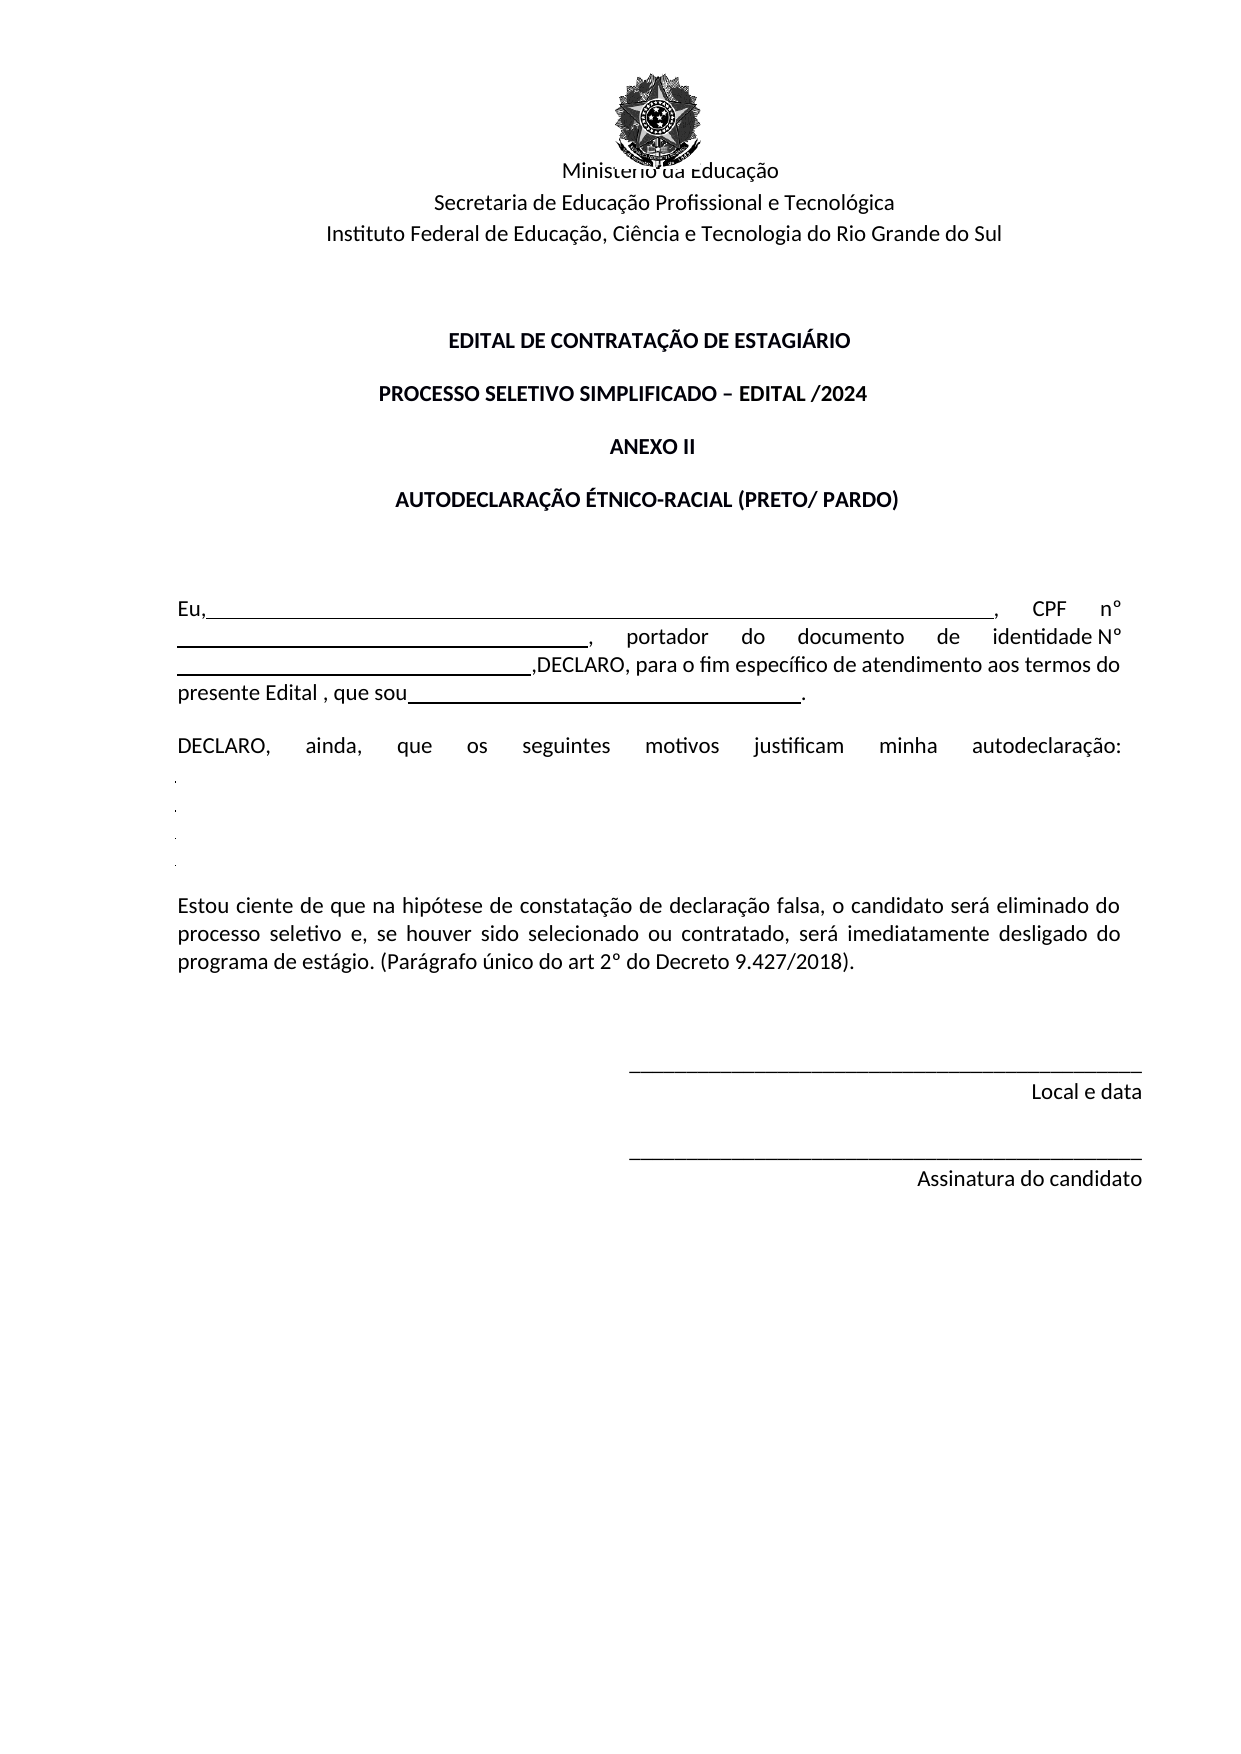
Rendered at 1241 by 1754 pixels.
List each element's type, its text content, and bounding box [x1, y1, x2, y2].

text DECLARO, ainda, que os seguintes motivos justificam minha autodeclaração: [177, 731, 1142, 759]
picture [614, 73, 701, 169]
text , portador do documento de identidade Nº [177, 622, 1142, 650]
text _____________________________________________ [167, 1048, 1142, 1077]
subtitle EDITAL DE CONTRATAÇÃO DE ESTAGIÁRIO PROCESSO SELETIVO SIMPLIFICADO – EDITAL /2024 [379, 326, 935, 407]
text _____________________________________________ [167, 1135, 1142, 1163]
text Estou ciente de que na hipótese de constatação de declaração falsa, o candidato será eliminado do processo seletivo e, se houver sido selecionado ou contratado, será imediatamente desligado do programa de estágio. (Parágrafo único do art 2º do Decreto 9.427/2018). [177, 891, 1123, 975]
text Assinatura do candidato [167, 1164, 1142, 1192]
text ANEXO II [609, 432, 1142, 460]
subtitle AUTODECLARAÇÃO ÉTNICO-RACIAL (PRETO/ PARDO) [167, 485, 1128, 513]
text Local e data [167, 1077, 1142, 1106]
text Eu, , CPF nº [167, 594, 1132, 622]
text ,DECLARO, para o fim específico de atendimento aos termos do presente Edital , que sou . [177, 650, 1122, 706]
